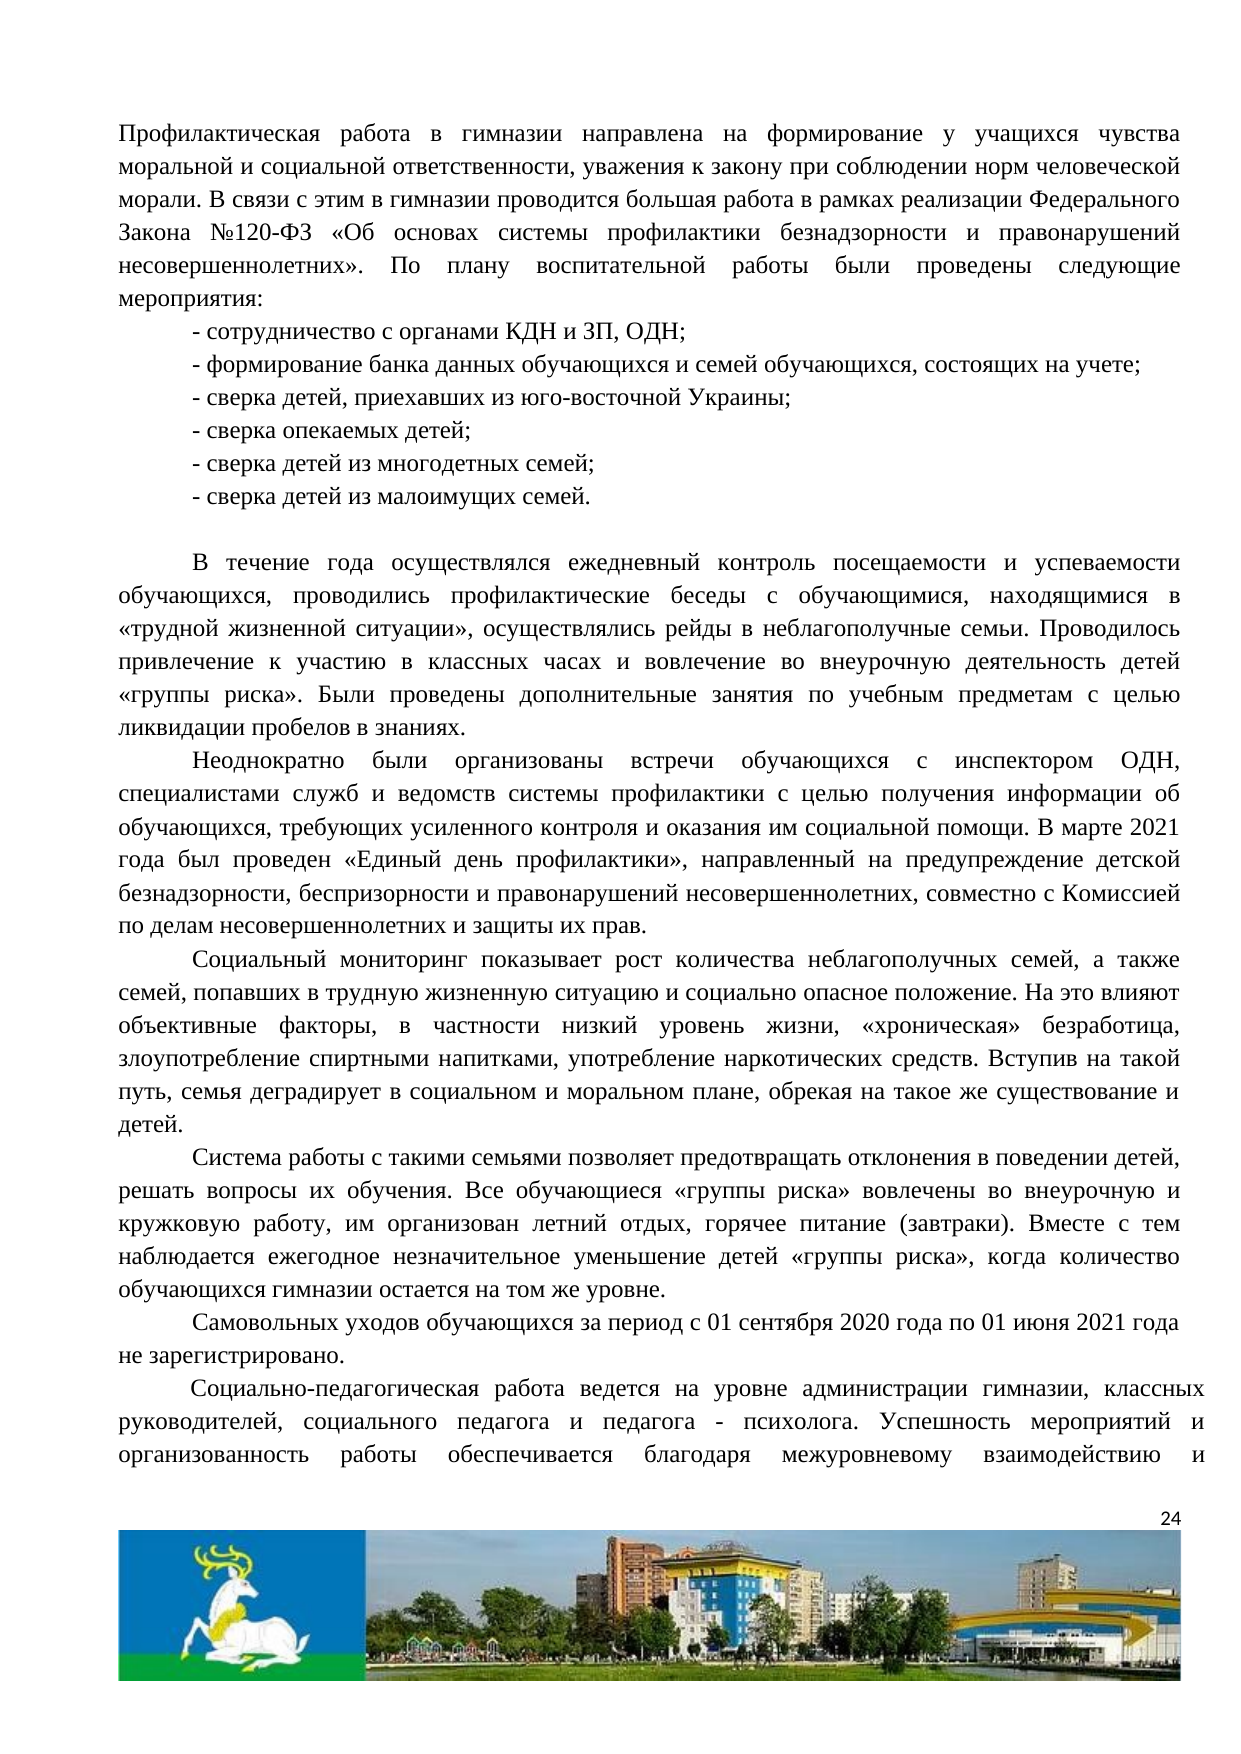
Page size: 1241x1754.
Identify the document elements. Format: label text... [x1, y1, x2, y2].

text В течение года осуществлялся ежедневный контроль посещаемости и успеваемости обучающихся, проводились профилактические беседы с обучающимися, находящимися в «трудной жизненной ситуации», осуществлялись рейды в неблагополучные семьи. Проводилось привлечение к участию в классных часах и вовлечение во внеурочную деятельность детей «группы риска». Были проведены дополнительные занятия по учебным предметам с целью ликвидации пробелов в знаниях. [118, 547, 1181, 741]
text Самовольных уходов обучающихся за период с 01 сентября 2020 года по 01 июня 2021 года не зарегистрировано. [118, 1307, 1181, 1369]
text Система работы с такими семьями позволяет предотвращать отклонения в поведении детей, решать вопросы их обучения. Все обучающиеся «группы риска» вовлечены во внеурочную и кружковую работу, им организован летний отдых, горячее питание (завтраки). Вместе с тем наблюдается ежегодное незначительное уменьшение детей «группы риска», когда количество обучающихся гимназии остается на том же уровне. [118, 1142, 1181, 1303]
text - сверка опекаемых детей; [118, 415, 1181, 444]
text Профилактическая работа в гимназии направлена на формирование у учащихся чувства моральной и социальной ответственности, уважения к закону при соблюдении норм человеческой морали. В связи с этим в гимназии проводится большая работа в рамках реализации Федерального Закона №120-ФЗ «Об основах системы профилактики безнадзорности и правонарушений несовершеннолетних». По плану воспитательной работы были проведены следующие мероприятия: [118, 118, 1181, 312]
text - сотрудничество с органами КДН и ЗП, ОДН; [118, 316, 1181, 345]
text - сверка детей из малоимущих семей. [118, 481, 1181, 510]
text - сверка детей из многодетных семей; [118, 448, 1181, 477]
text Социальный мониторинг показывает рост количества неблагополучных семей, а также семей, попавших в трудную жизненную ситуацию и социально опасное положение. На это влияют объективные факторы, в частности низкий уровень жизни, «хроническая» безработица, злоупотребление спиртными напитками, употребление наркотических средств. Вступив на такой путь, семья деградирует в социальном и моральном плане, обрекая на такое же существование и детей. [118, 944, 1181, 1137]
picture [118, 1530, 1182, 1681]
text - формирование банка данных обучающихся и семей обучающихся, состоящих на учете; [118, 349, 1181, 378]
text Неоднократно были организованы встречи обучающихся с инспектором ОДН, специалистами служб и ведомств системы профилактики с целью получения информации об обучающихся, требующих усиленного контроля и оказания им социальной помощи. В марте 2021 года был проведен «Единый день профилактики», направленный на предупреждение детской безнадзорности, беспризорности и правонарушений несовершеннолетних, совместно с Комиссией по делам несовершеннолетних и защиты их прав. [118, 746, 1181, 939]
text - сверка детей, приехавших из юго-восточной Украины; [118, 382, 1181, 411]
